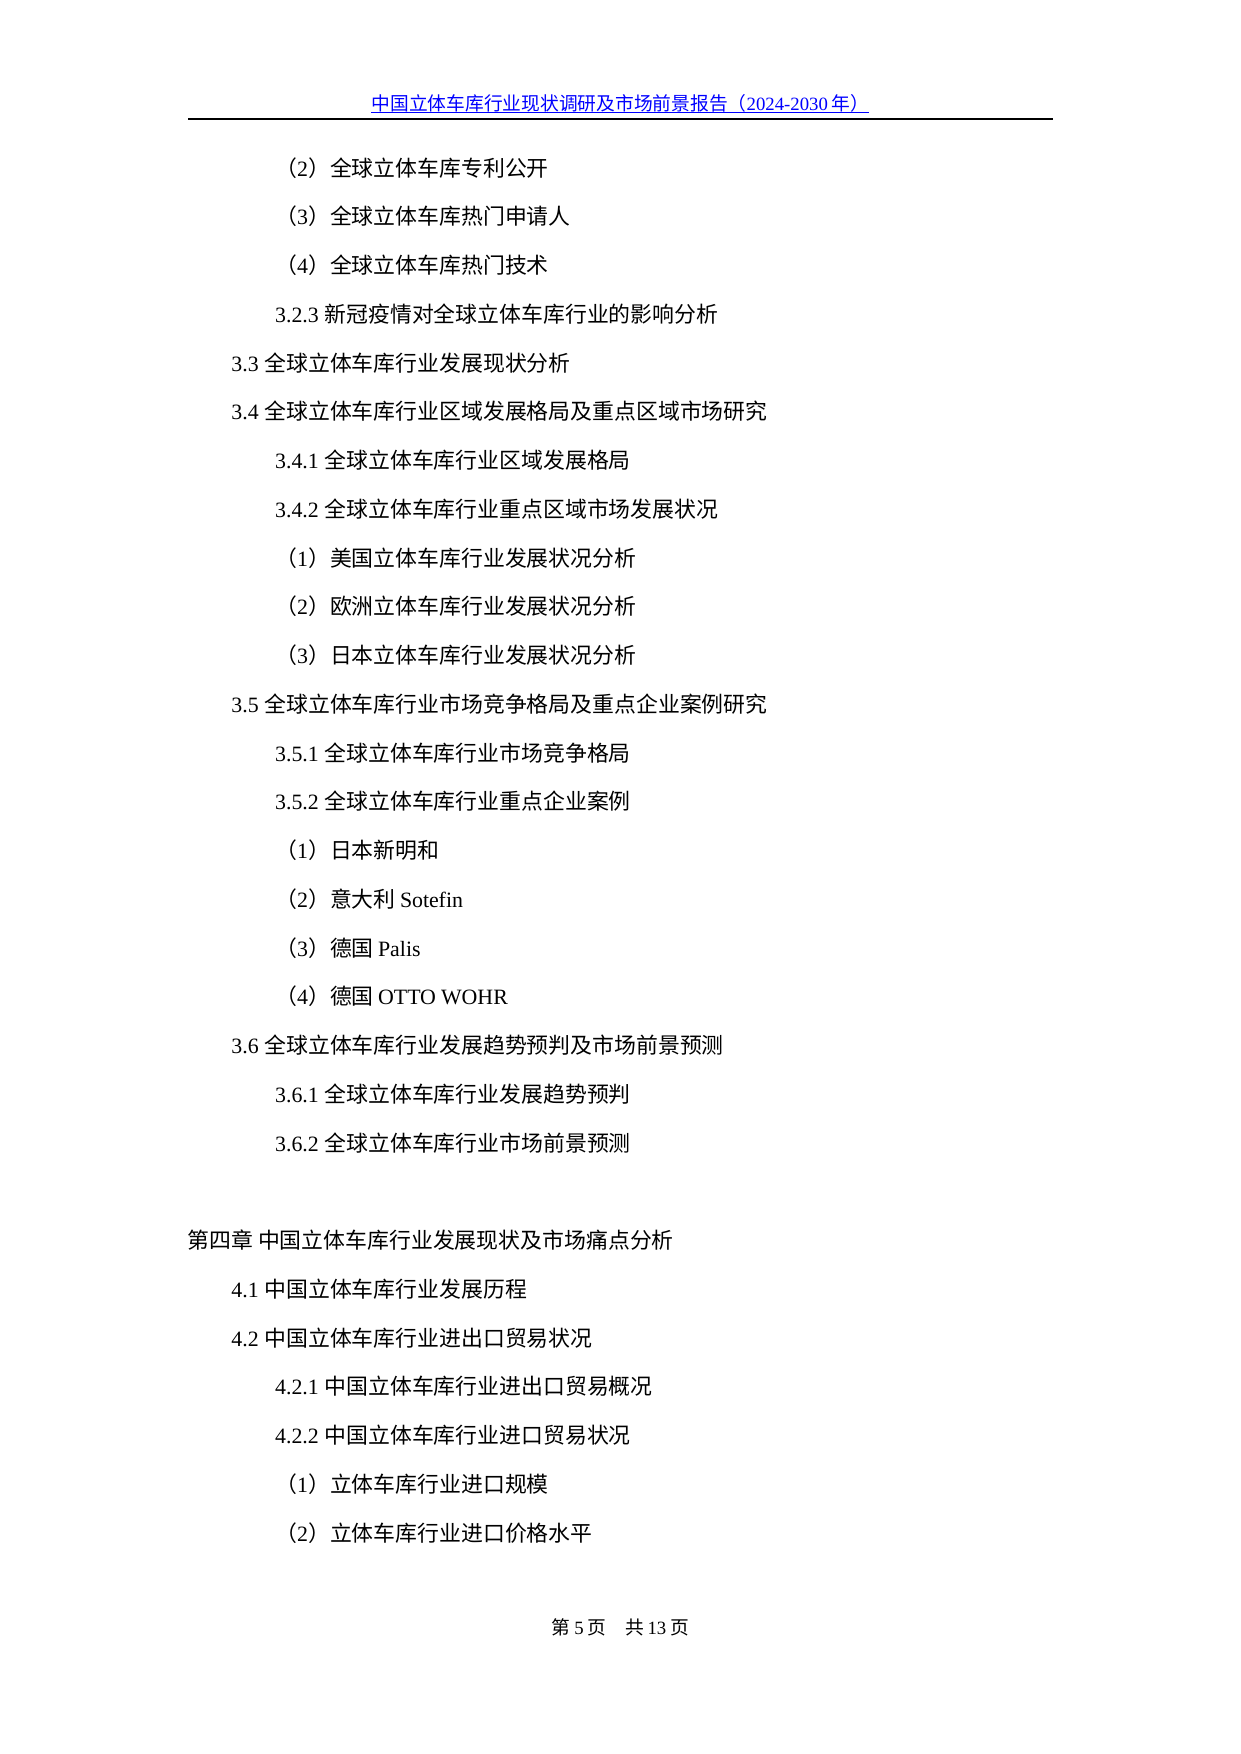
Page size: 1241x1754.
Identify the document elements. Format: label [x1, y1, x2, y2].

text [187, 150, 1053, 1548]
